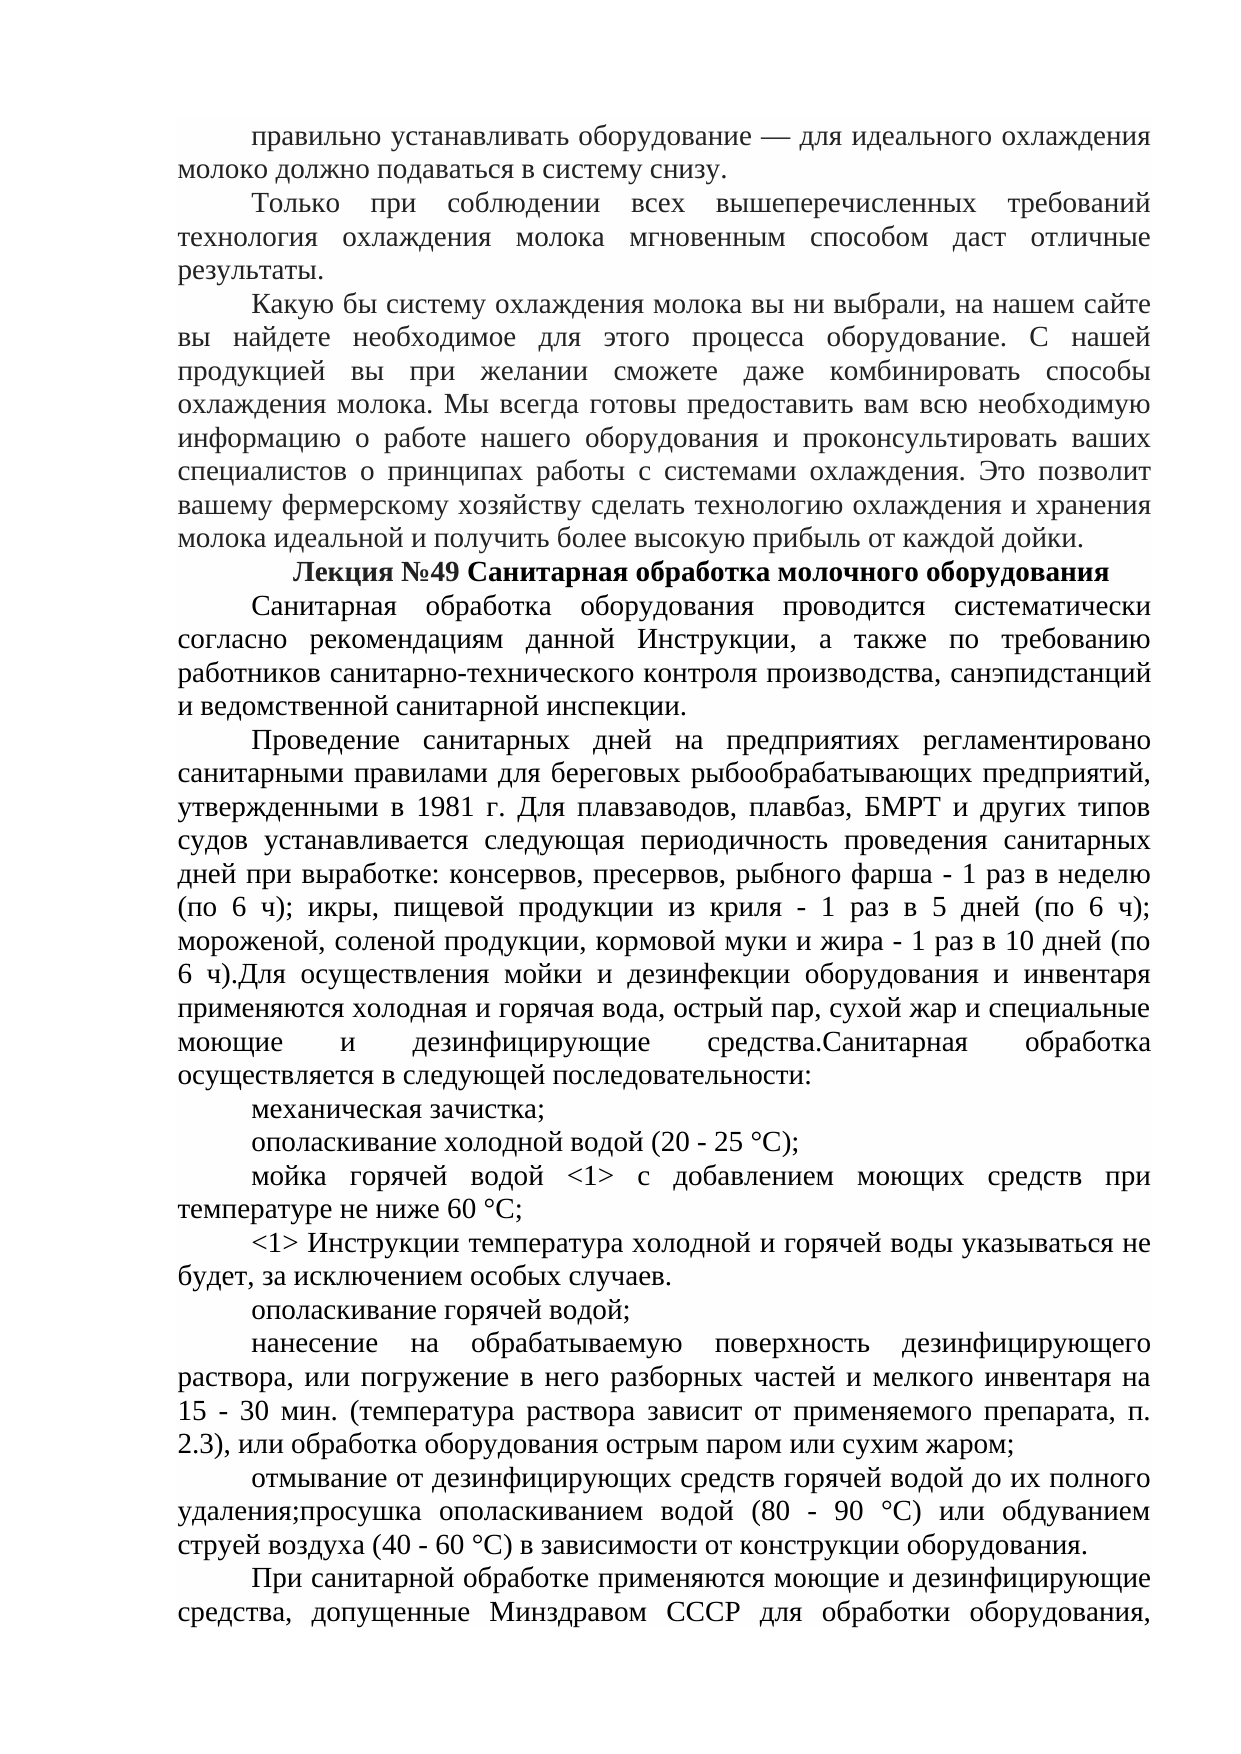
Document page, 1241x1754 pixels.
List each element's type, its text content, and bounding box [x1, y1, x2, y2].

text Только при соблюдении всех вышеперечисленных требований технология охлаждения молока мгновенным способом даст отличные результаты. [177, 185, 1152, 286]
text ополаскивание горячей водой; [177, 1292, 1152, 1326]
text правильно устанавливать оборудование — для идеального охлаждения молоко должно подаваться в систему снизу. [177, 118, 1152, 185]
text <1> Инструкции температура холодной и горячей воды указываться не будет, за исключением особых случаев. [177, 1225, 1152, 1292]
text мойка горячей водой <1> с добавлением моющих средств при температуре не ниже 60 °С; [177, 1158, 1152, 1225]
text Проведение санитарных дней на предприятиях регламентировано санитарными правилами для береговых рыбообрабатывающих предприятий, утвержденными в 1981 г. Для плавзаводов, плавбаз, БМРТ и других типов судов устанавливается следующая периодичность проведения санитарных дней при выработке: консервов, пресервов, рыбного фарша - 1 раз в неделю (по 6 ч); икры, пищевой продукции из криля - 1 раз в 5 дней (по 6 ч); мороженой, соленой продукции, кормовой муки и жира - 1 раз в 10 дней (по 6 ч).Для осуществления мойки и дезинфекции оборудования и инвентаря применяются холодная и горячая вода, острый пар, сухой жар и специальные моющие и дезинфицирующие средства.Санитарная обработка осуществляется в следующей последовательности: [177, 722, 1152, 1091]
text отмывание от дезинфицирующих средств горячей водой до их полного удаления;просушка ополаскиванием водой (80 - 90 °С) или обдуванием струей воздуха (40 - 60 °С) в зависимости от конструкции оборудования. [177, 1460, 1152, 1560]
text Санитарная обработка оборудования проводится систематически согласно рекомендациям данной Инструкции, а также по требованию работников санитарно-технического контроля производства, санэпидстанций и ведомственной санитарной инспекции. [177, 588, 1152, 722]
text Какую бы систему охлаждения молока вы ни выбрали, на нашем сайте вы найдете необходимое для этого процесса оборудование. С нашей продукцией вы при желании сможете даже комбинировать способы охлаждения молока. Мы всегда готовы предоставить вам всю необходимую информацию о работе нашего оборудования и проконсультировать ваших специалистов о принципах работы с системами охлаждения. Это позволит вашему фермерскому хозяйству сделать технологию охлаждения и хранения молока идеальной и получить более высокую прибыль от каждой дойки. [177, 286, 1152, 554]
text Лекция №49 Санитарная обработка молочного оборудования [177, 554, 1152, 588]
text механическая зачистка; [177, 1091, 1152, 1124]
text ополаскивание холодной водой (20 - 25 °С); [177, 1124, 1152, 1158]
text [177, 1560, 1152, 1627]
text нанесение на обрабатываемую поверхность дезинфицирующего раствора, или погружение в него разборных частей и мелкого инвентаря на 15 - 30 мин. (температура раствора зависит от применяемого препарата, п. 2.3), или обработка оборудования острым паром или сухим жаром; [177, 1326, 1152, 1460]
